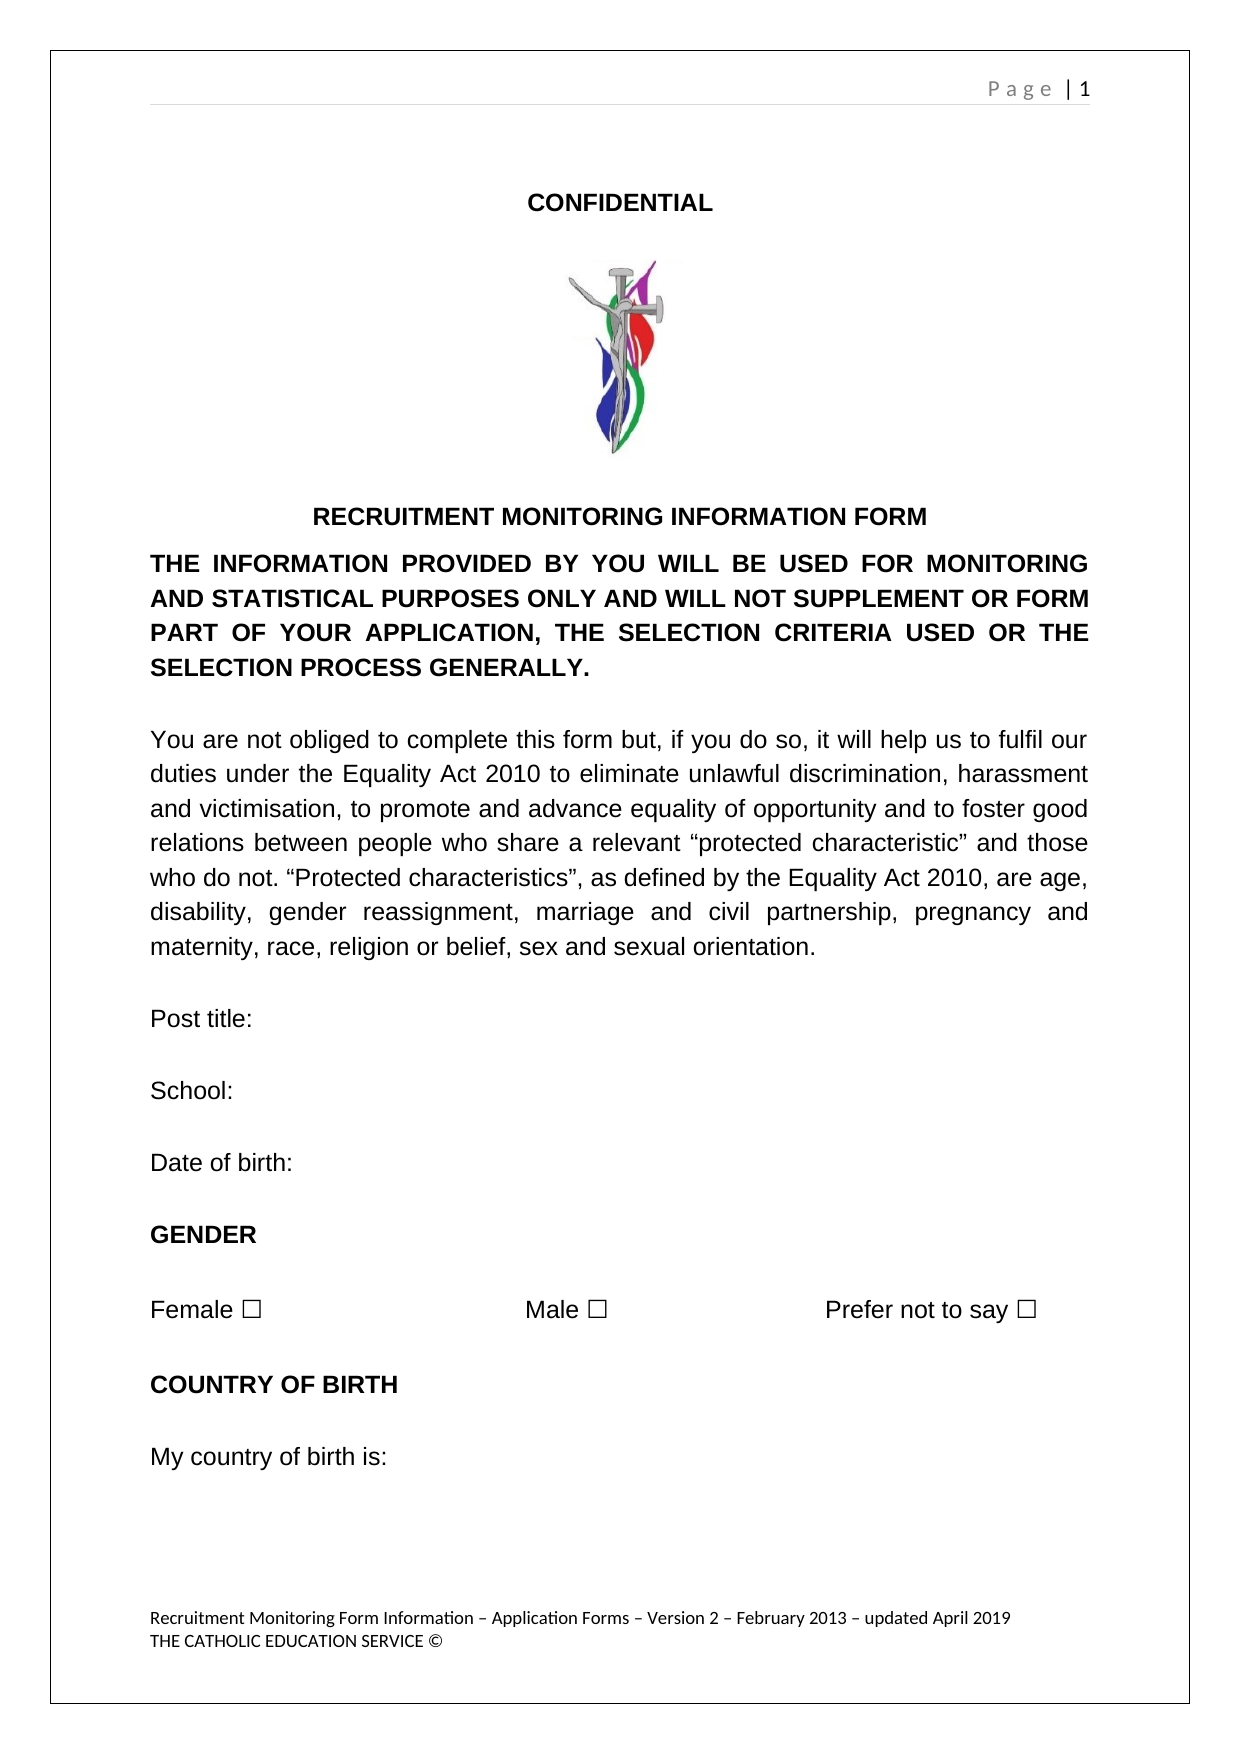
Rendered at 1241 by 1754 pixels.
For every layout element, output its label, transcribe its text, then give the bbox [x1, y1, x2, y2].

title COUNTRY OF BIRTH [150, 1370, 1090, 1399]
title GENDER [150, 1219, 1090, 1248]
title RECRUITMENT MONITORING INFORMATION FORM [150, 502, 1090, 531]
picture [556, 259, 684, 459]
text Post title: [150, 1004, 1090, 1032]
title My country of birth is: [150, 1442, 1090, 1471]
text School: [150, 1076, 1090, 1104]
text You are not obliged to complete this form but, if you do so, it will help us to fulfil our duties under the Equality Act 2010 to eliminate unlawful discrimination, harassment and victimisation, to promote and advance equality of opportunity and to foster good relations between people who share a relevant “protected characteristic” and those who do not. “Protected characteristics”, as defined by the Equality Act 2010, are age, disability, gender reassignment, marriage and civil partnership, pregnancy and maternity, race, religion or belief, sex and sexual orientation. [150, 725, 1090, 960]
text THE INFORMATION PROVIDED BY YOU WILL BE USED FOR MONITORING AND STATISTICAL PURPOSES ONLY AND WILL NOT SUPPLEMENT OR FORM PART OF YOUR APPLICATION, THE SELECTION CRITERIA USED OR THE SELECTION PROCESS GENERALLY. [150, 549, 1090, 682]
title CONFIDENTIAL [150, 187, 1090, 216]
text Date of birth: [150, 1148, 1090, 1176]
title Female Male Prefer not to say [150, 1292, 1090, 1326]
